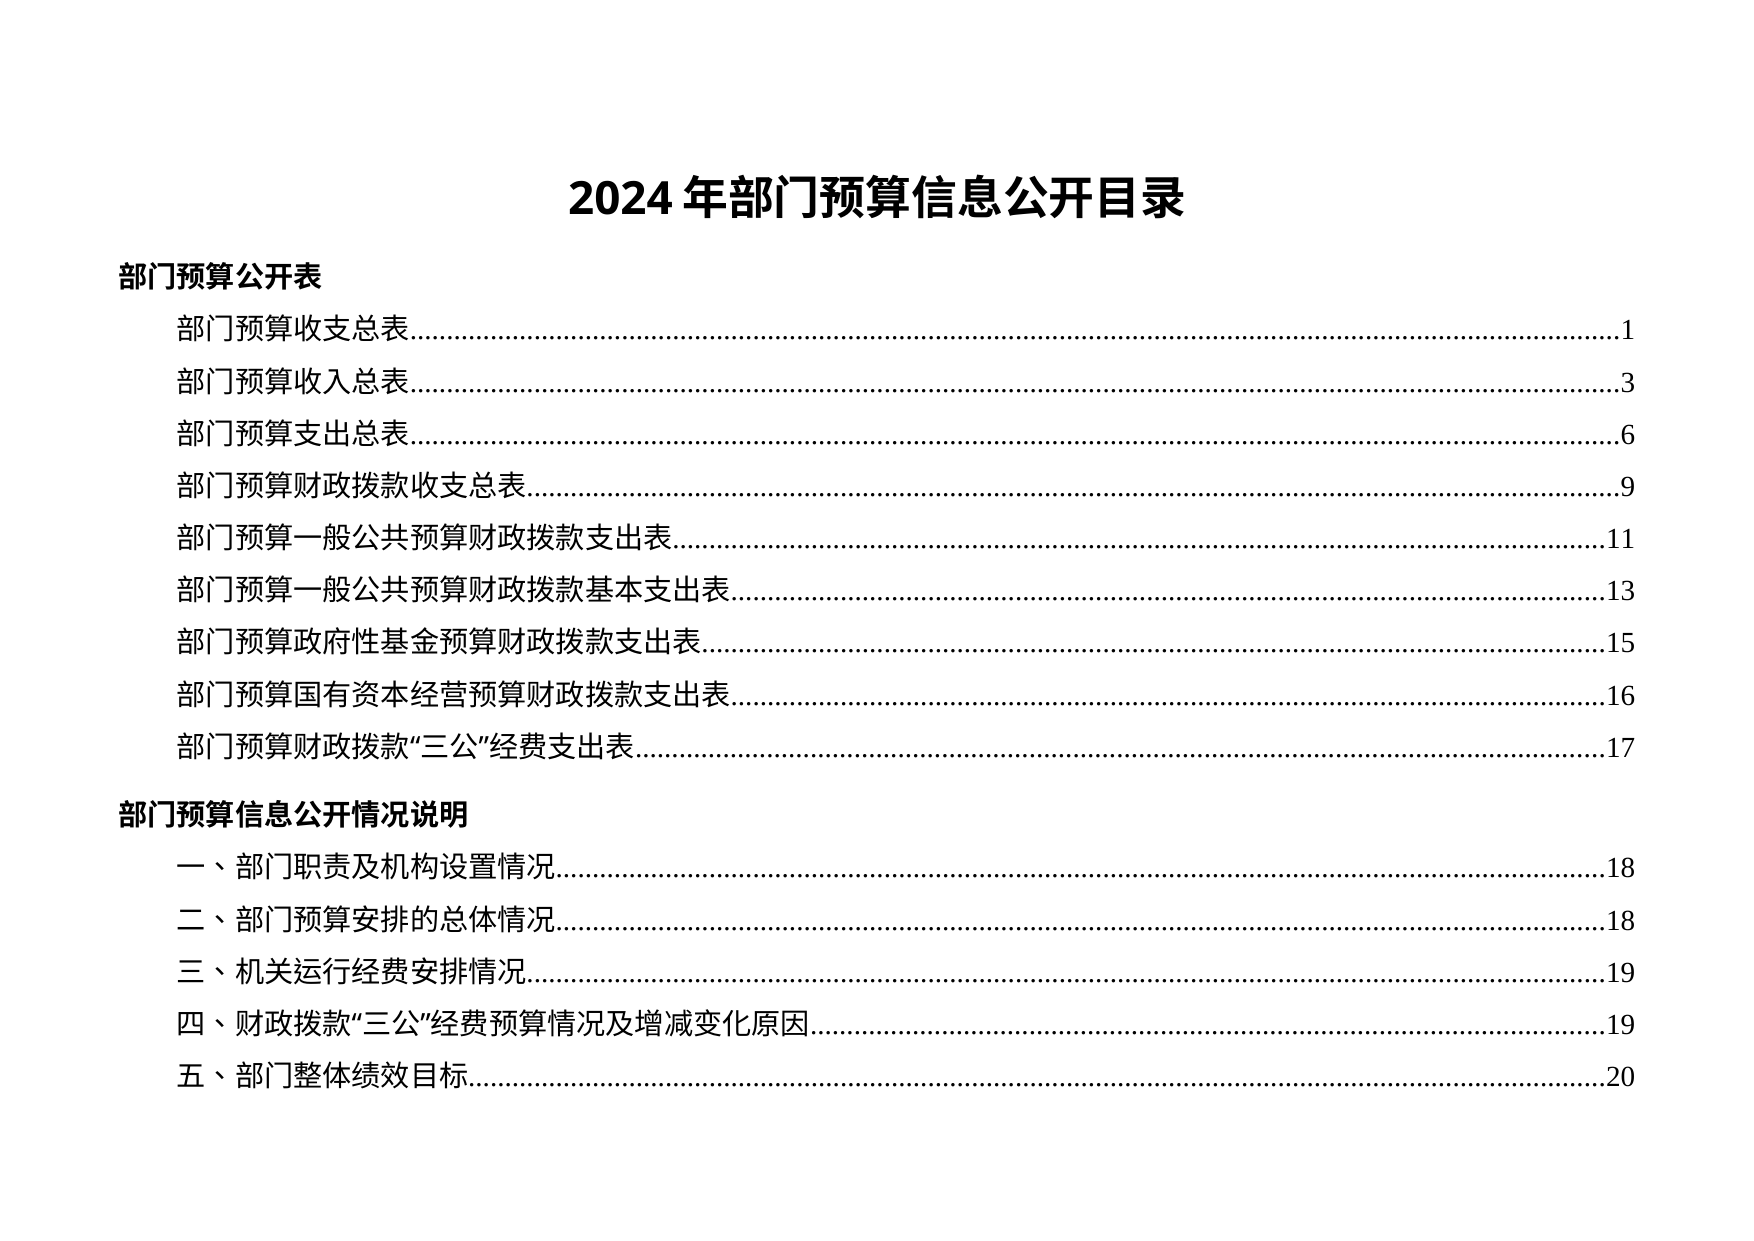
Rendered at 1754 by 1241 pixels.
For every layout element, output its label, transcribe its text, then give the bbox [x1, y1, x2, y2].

text 2024年部门预算信息公开目录 [118, 165, 1636, 228]
text 五、部门整体绩效目标 20 [118, 1056, 1636, 1095]
text 二、部门预算安排的总体情况 18 [118, 899, 1636, 939]
text 部门预算公开表 [118, 256, 1636, 296]
text 一、部门职责及机构设置情况 18 [118, 847, 1636, 886]
text 部门预算财政拨款“三公”经费支出表 17 [118, 726, 1636, 766]
text 部门预算政府性基金预算财政拨款支出表 15 [118, 622, 1636, 661]
text 部门预算支出总表 6 [118, 413, 1636, 453]
text 部门预算国有资本经营预算财政拨款支出表 16 [118, 674, 1636, 714]
text 部门预算收入总表 3 [118, 361, 1636, 401]
text 部门预算收支总表 1 [118, 309, 1636, 348]
text 部门预算一般公共预算财政拨款基本支出表 13 [118, 569, 1636, 609]
text 三、机关运行经费安排情况 19 [118, 951, 1636, 991]
text 部门预算财政拨款收支总表 9 [118, 465, 1636, 505]
text 部门预算一般公共预算财政拨款支出表 11 [118, 517, 1636, 557]
text 部门预算信息公开情况说明 [118, 794, 1636, 834]
text 四、财政拨款“三公”经费预算情况及增减变化原因 19 [118, 1003, 1636, 1043]
